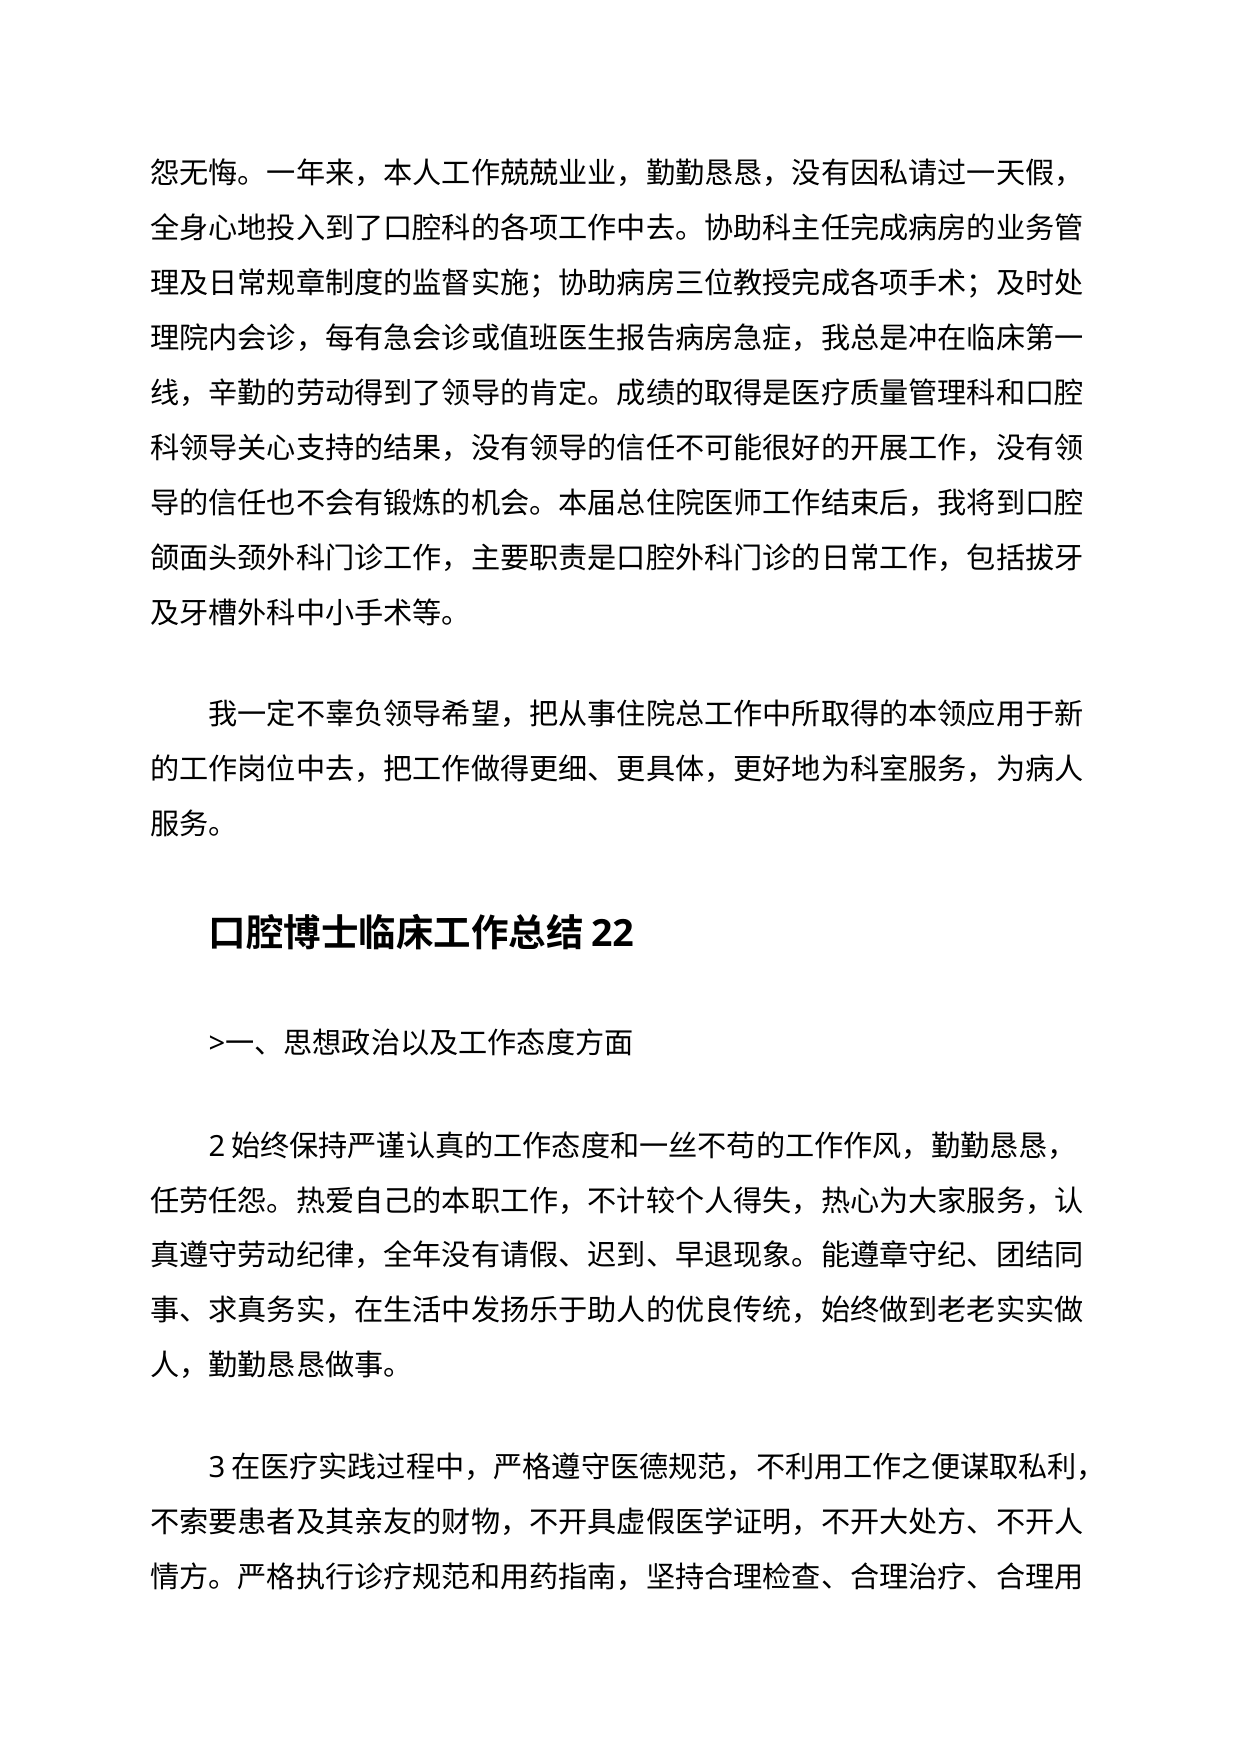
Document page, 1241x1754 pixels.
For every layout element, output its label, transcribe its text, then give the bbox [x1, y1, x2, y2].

text >一、思想政治以及工作态度方面 [150, 1020, 1090, 1062]
text 我一定不辜负领导希望，把从事住院总工作中所取得的本领应用于新的工作岗位中去，把工作做得更细、更具体，更好地为科室服务，为病人服务。 [150, 691, 1090, 843]
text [150, 1443, 1090, 1596]
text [150, 150, 1090, 631]
text 2始终保持严谨认真的工作态度和一丝不苟的工作作风，勤勤恳恳，任劳任怨。热爱自己的本职工作，不计较个人得失，热心为大家服务，认真遵守劳动纪律，全年没有请假、迟到、早退现象。能遵章守纪、团结同事、求真务实，在生活中发扬乐于助人的优良传统，始终做到老老实实做人，勤勤恳恳做事。 [150, 1122, 1090, 1384]
text 口腔博士临床工作总结22 [150, 902, 1090, 957]
